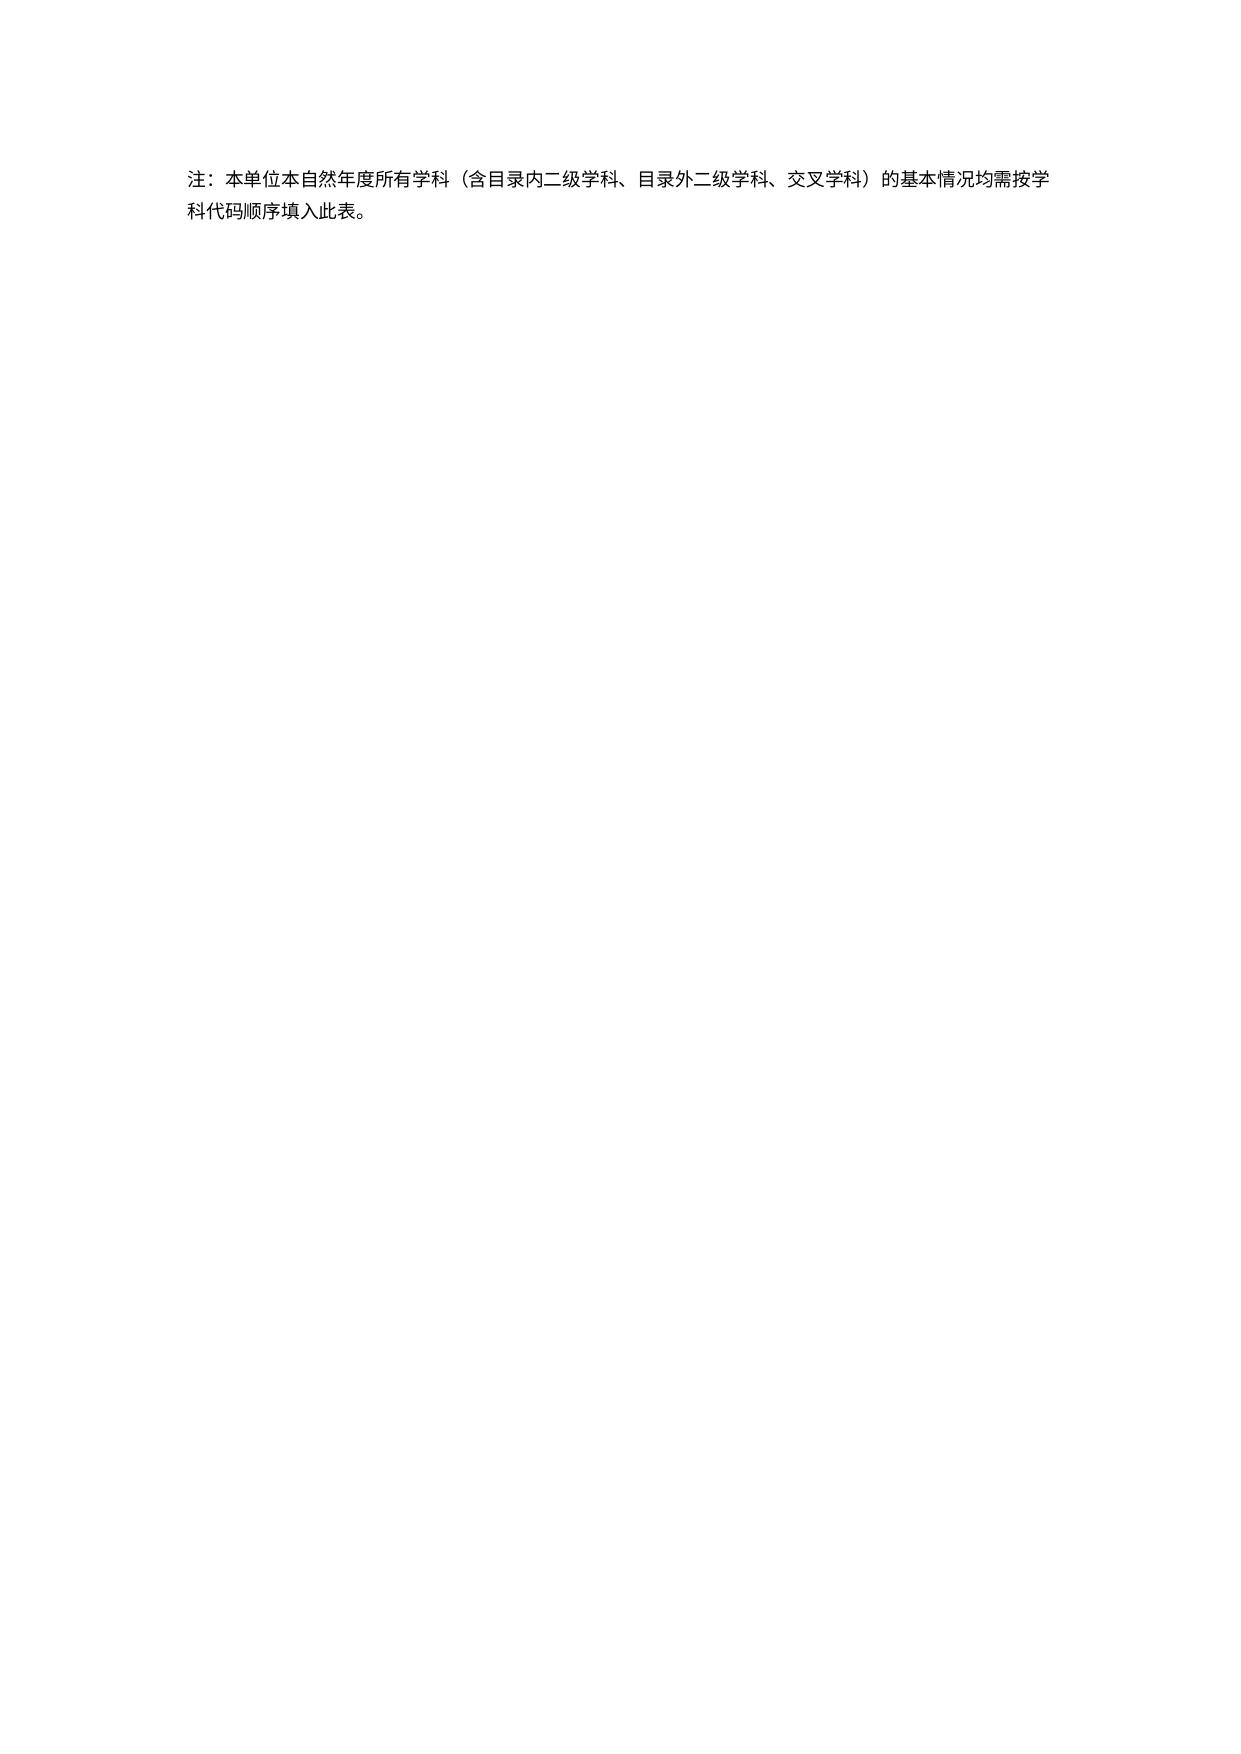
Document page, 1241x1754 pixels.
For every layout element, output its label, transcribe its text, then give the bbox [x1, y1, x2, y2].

text 注：本单位本自然年度所有学科（含目录内二级学科、目录外二级学科、交叉学科）的基本情况均需按学科代码顺序填入此表。 [187, 162, 1053, 227]
